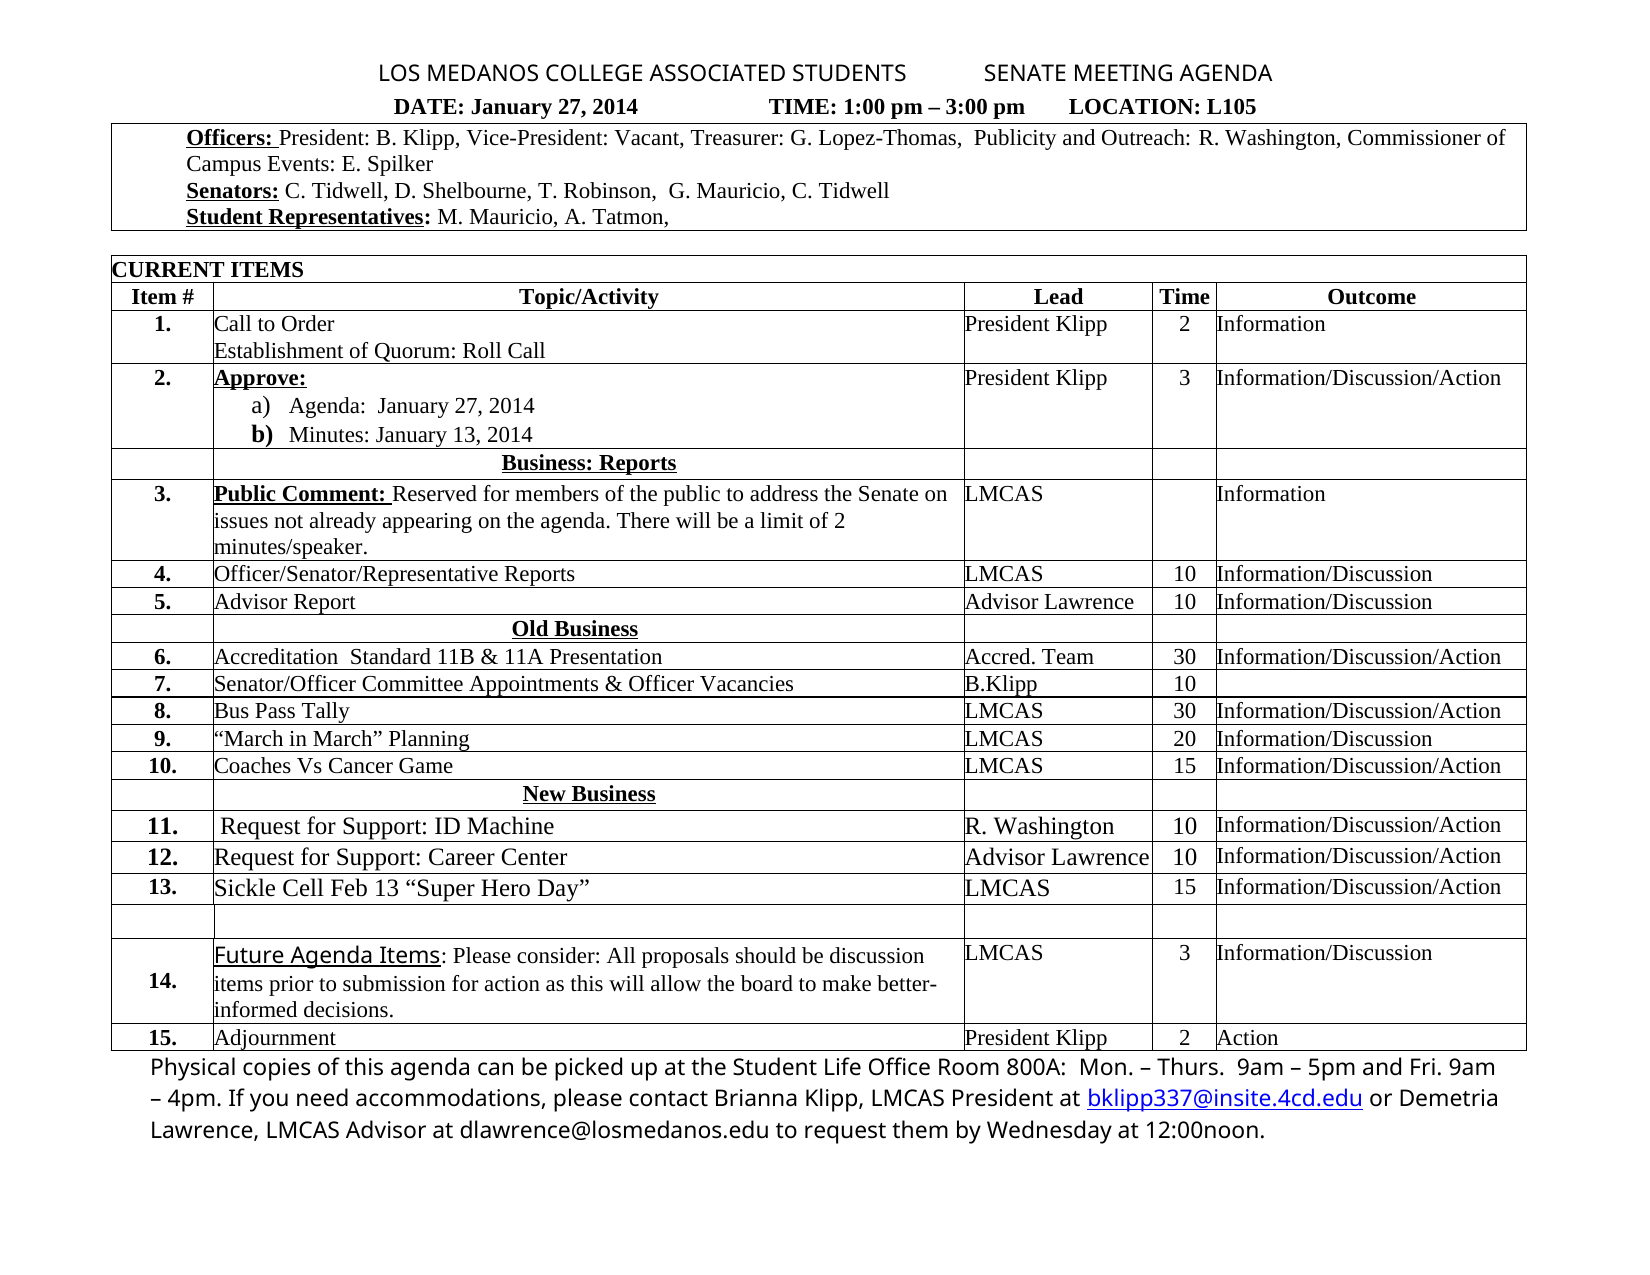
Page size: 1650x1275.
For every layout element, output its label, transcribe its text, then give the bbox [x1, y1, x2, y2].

table_cell 3 [1153, 939, 1216, 1023]
table_cell Approve: Agenda: January 27, 2014 Minutes: January 13, 2014 [214, 364, 964, 448]
table_cell 15. [112, 1024, 213, 1050]
table_cell LMCAS [965, 698, 1152, 724]
table_cell [112, 449, 213, 479]
table_cell President Klipp [965, 311, 1152, 363]
table_cell 10 [1153, 588, 1216, 614]
table_cell [1217, 615, 1526, 642]
table_cell [1153, 480, 1216, 559]
table_cell Information/Discussion/Action [1217, 874, 1526, 904]
table_cell Information [1217, 311, 1526, 363]
table_cell 12. [112, 842, 213, 872]
table_cell 6. [112, 643, 213, 669]
table_cell R. Washington [965, 811, 1152, 841]
table_cell Officer/Senator/Representative Reports [214, 561, 964, 587]
table_cell Time [1153, 283, 1216, 309]
table_cell Information/Discussion/Action [1217, 842, 1526, 872]
table_cell 8. [112, 698, 213, 724]
table_cell New Business [214, 780, 964, 810]
table_cell 2 [1153, 311, 1216, 363]
table_cell Information/Discussion/Action [1217, 364, 1526, 448]
table_cell Information/Discussion [1217, 561, 1526, 587]
table_cell Advisor Lawrence [965, 588, 1152, 614]
table_cell 10 [1153, 842, 1216, 872]
table_cell Bus Pass Tally [214, 698, 964, 724]
table_cell [112, 905, 214, 938]
table_cell 2 [1153, 1024, 1216, 1050]
table_cell Information/Discussion [1217, 725, 1526, 751]
table_cell 1. [112, 311, 213, 363]
table_cell [215, 905, 964, 938]
table_cell [965, 449, 1152, 479]
table_cell Information/Discussion/Action [1217, 698, 1526, 724]
table_cell [965, 615, 1152, 642]
table_cell 10. [112, 752, 213, 779]
table_cell Request for Support: Career Center [214, 842, 964, 872]
table_cell Information/Discussion/Action [1217, 643, 1526, 669]
table_cell [112, 615, 213, 642]
table_cell 5. [112, 588, 213, 614]
table_cell 4. [112, 561, 213, 587]
text LOS MEDANOS COLLEGE ASSOCIATED STUDENTS SENATE MEETING AGENDA [150, 57, 1500, 88]
table_cell 15 [1153, 874, 1216, 904]
table_cell 10 [1153, 811, 1216, 841]
table_cell Coaches Vs Cancer Game [214, 752, 964, 779]
table_cell LMCAS [965, 725, 1152, 751]
table_cell Senator/Officer Committee Appointments & Officer Vacancies [214, 670, 964, 696]
table_cell Request for Support: ID Machine [214, 811, 964, 841]
table_cell LMCAS [965, 874, 1152, 904]
table_cell [1153, 615, 1216, 642]
table_cell Action [1217, 1024, 1526, 1050]
table_cell Information/Discussion [1217, 588, 1526, 614]
table_header CURRENT ITEMS [112, 256, 1526, 282]
table_cell 10 [1153, 670, 1216, 696]
table_cell [112, 780, 213, 810]
table_cell Sickle Cell Feb 13 “Super Hero Day” [214, 874, 964, 904]
table_cell Accreditation Standard 11B & 11A Presentation [214, 643, 964, 669]
table_cell Item # [112, 283, 213, 309]
table_cell 20 [1153, 725, 1216, 751]
table_cell Information [1217, 480, 1526, 559]
table_cell 9. [112, 725, 213, 751]
table_cell Lead [965, 283, 1152, 309]
text DATE: January 27, 2014 TIME: 1:00 pm – 3:00 pm LOCATION: L105 [150, 93, 1500, 119]
table_cell 14. [112, 939, 213, 1023]
table_cell LMCAS [965, 561, 1152, 587]
table_cell Business: Reports [214, 449, 964, 479]
table_cell Information/Discussion [1217, 939, 1526, 1023]
table_cell 7. [112, 670, 213, 696]
table_cell LMCAS [965, 480, 1152, 559]
table_cell [1217, 449, 1526, 479]
table_cell 3 [1153, 364, 1216, 448]
table_cell Information/Discussion/Action [1217, 752, 1526, 779]
table_cell 13. [112, 874, 213, 904]
table_cell LMCAS [965, 752, 1152, 779]
table_cell [1217, 780, 1526, 810]
table_cell “March in March” Planning [214, 725, 964, 751]
table_cell Call to Order Establishment of Quorum: Roll Call [214, 311, 964, 363]
table_cell [965, 905, 1152, 938]
table_cell 11. [112, 811, 213, 841]
table_cell 30 [1153, 643, 1216, 669]
table_cell Accred. Team [965, 643, 1152, 669]
table_cell LMCAS [965, 939, 1152, 1023]
table_cell Advisor Lawrence [965, 842, 1152, 872]
table_cell 15 [1153, 752, 1216, 779]
table_cell 30 [1153, 698, 1216, 724]
table_cell B.Klipp [965, 670, 1152, 696]
table_header Officers: President: B. Klipp, Vice-President: Vacant, Treasurer: G. Lopez-Thomas, Publicity and Outreach: R. Washington, Commissioner of Campus Events: E. Spilker Senators: C. Tidwell, D. Shelbourne, T. Robinson, G. Mauricio, C. Tidwell Student Representatives: M. Mauricio, A. Tatmon, [112, 124, 1526, 229]
table_cell Outcome [1217, 283, 1526, 309]
table_cell Old Business [214, 615, 964, 642]
table_cell Information/Discussion/Action [1217, 811, 1526, 841]
table_cell President Klipp [965, 1024, 1152, 1050]
table_cell Adjournment [214, 1024, 964, 1050]
text Physical copies of this agenda can be picked up at the Student Life Office Room 800A: Mon. – Thurs. 9am – 5pm and Fri. 9am – 4pm. If you need accommodations, please contact Brianna Klipp, LMCAS President at bklipp337@insite.4cd.edu or Demetria Lawrence, LMCAS Advisor at dlawrence@losmedanos.edu to request them by Wednesday at 12:00noon. [150, 1051, 1500, 1145]
table_cell [1217, 670, 1526, 696]
table_cell 2. [112, 364, 213, 448]
table_cell Public Comment: Reserved for members of the public to address the Senate on issues not already appearing on the agenda. There will be a limit of 2 minutes/speaker. [214, 480, 964, 559]
table_cell Advisor Report [214, 588, 964, 614]
table_cell [965, 780, 1152, 810]
table_cell [1153, 780, 1216, 810]
table_cell [1217, 905, 1526, 938]
table_cell Topic/Activity [214, 283, 964, 309]
table_cell [1153, 905, 1216, 938]
table_cell [1153, 449, 1216, 479]
table_cell Future Agenda Items: Please consider: All proposals should be discussion items prior to submission for action as this will allow the board to make better-informed decisions. [214, 939, 964, 1023]
table_cell 10 [1153, 561, 1216, 587]
table_cell 3. [112, 480, 213, 559]
table_cell President Klipp [965, 364, 1152, 448]
